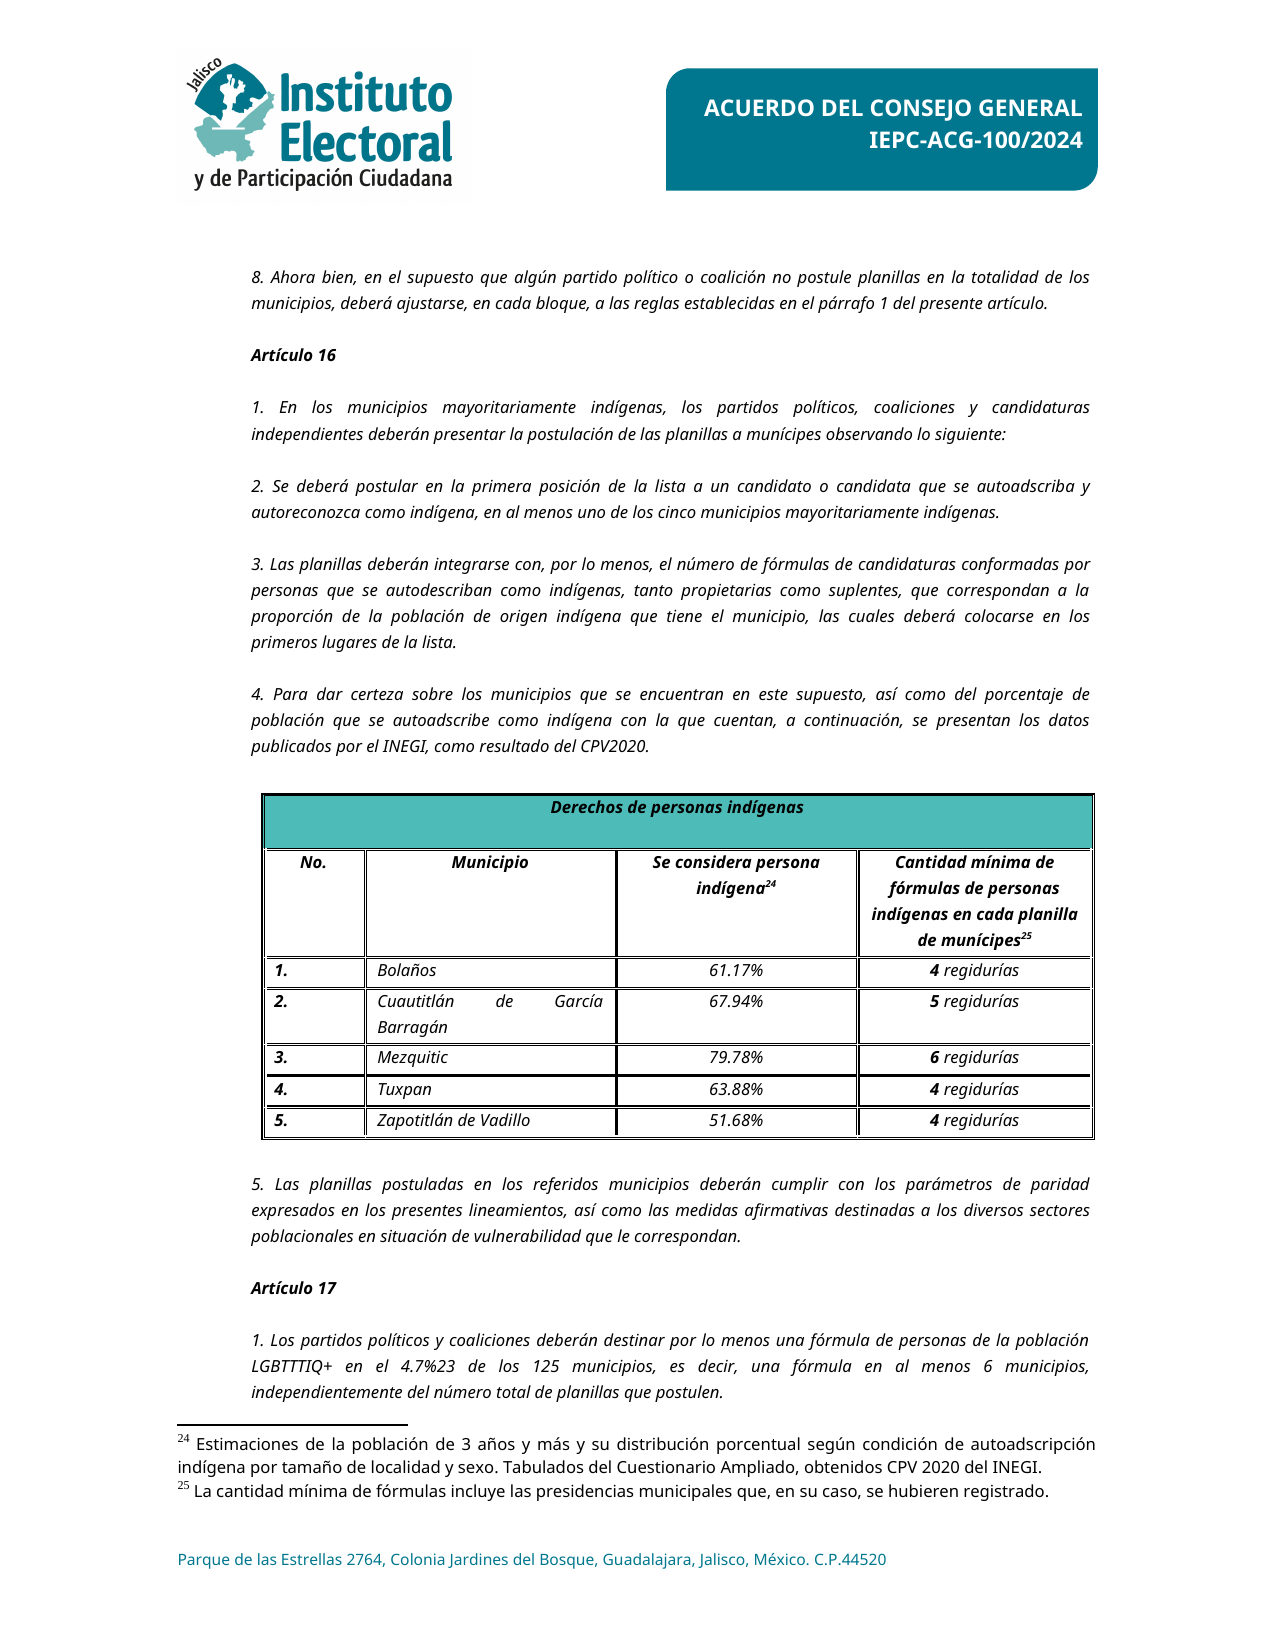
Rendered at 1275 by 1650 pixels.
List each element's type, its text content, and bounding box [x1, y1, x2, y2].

table_cell [265, 1074, 364, 1105]
text 1. En los municipios mayoritariamente indígenas, los partidos políticos, coaliciones y candidaturas independientes deberán presentar la postulación de las planillas a munícipes observando lo siguiente: [251, 396, 1093, 445]
text 2. Se deberá postular en la primera posición de la lista a un candidato o candidata que se autoadscriba y autoreconozca como indígena, en al menos uno de los cinco municipios mayoritariamente indígenas. [251, 474, 1093, 523]
picture [177, 47, 473, 206]
table_cell Se considera persona indígena [618, 851, 856, 956]
text 1. Los partidos políticos y coaliciones deberán destinar por lo menos una fórmula de personas de la población LGBTTTIQ+ en el 4.7%23 de los 125 municipios, es decir, una fórmula en al menos 6 municipios, independientemente del número total de planillas que postulen. [251, 1328, 1093, 1403]
table_cell 4 regidurías [858, 956, 1093, 987]
table_cell 4 regidurías [860, 1074, 1092, 1105]
table_cell [263, 956, 366, 987]
table_cell Municipio [367, 851, 615, 956]
text Artículo 16 [251, 344, 1093, 367]
table_cell 5 regidurías [858, 987, 1093, 1043]
table_cell No. [263, 848, 366, 956]
text 4. Para dar certeza sobre los municipios que se encuentran en este supuesto, así como del porcentaje de población que se autoadscribe como indígena con la que cuentan, a continuación, se presentan los datos publicados por el INEGI, como resultado del CPV2020. [251, 682, 1093, 757]
text 3. Las planillas deberán integrarse con, por lo menos, el número de fórmulas de candidaturas conformadas por personas que se autodescriban como indígenas, tanto propietarias como suplentes, que correspondan a la proporción de la población de origen indígena que tiene el municipio, las cuales deberá colocarse en los primeros lugares de la lista. [251, 552, 1093, 653]
table_cell [263, 987, 366, 1043]
table_cell 61.17% [618, 959, 856, 987]
table_cell 6 regidurías [858, 1043, 1093, 1074]
table_cell [263, 1043, 366, 1074]
table_cell Cuautitlán de García Barragán [367, 990, 615, 1043]
table_cell 63.88% [618, 1077, 856, 1105]
table_cell [265, 1105, 366, 1136]
table_cell 79.78% [618, 1046, 856, 1074]
table_cell 51.68% [616, 1105, 858, 1136]
text 5. Las planillas postuladas en los referidos municipios deberán cumplir con los parámetros de paridad expresados en los presentes lineamientos, así como las medidas afirmativas destinadas a los diversos sectores poblacionales en situación de vulnerabilidad que le correspondan. [251, 1172, 1093, 1247]
text Artículo 17 [251, 1276, 1093, 1299]
table_cell Zapotitlán de Vadillo [366, 1109, 616, 1136]
table_header Derechos de personas indígenas [265, 796, 1092, 848]
table_cell 67.94% [618, 990, 856, 1043]
table_cell Bolaños [367, 959, 615, 987]
text 8. Ahora bien, en el supuesto que algún partido político o coalición no postule planillas en la totalidad de los municipios, deberá ajustarse, en cada bloque, a las reglas establecidas en el párrafo 1 del presente artículo. [251, 266, 1093, 314]
table_cell Cantidad mínima de fórmulas de personas indígenas en cada planilla de munícipes [858, 848, 1093, 956]
table_cell Mezquitic [367, 1046, 615, 1074]
table_cell Tuxpan [367, 1077, 615, 1105]
table_cell 4 regidurías [858, 1105, 1092, 1136]
